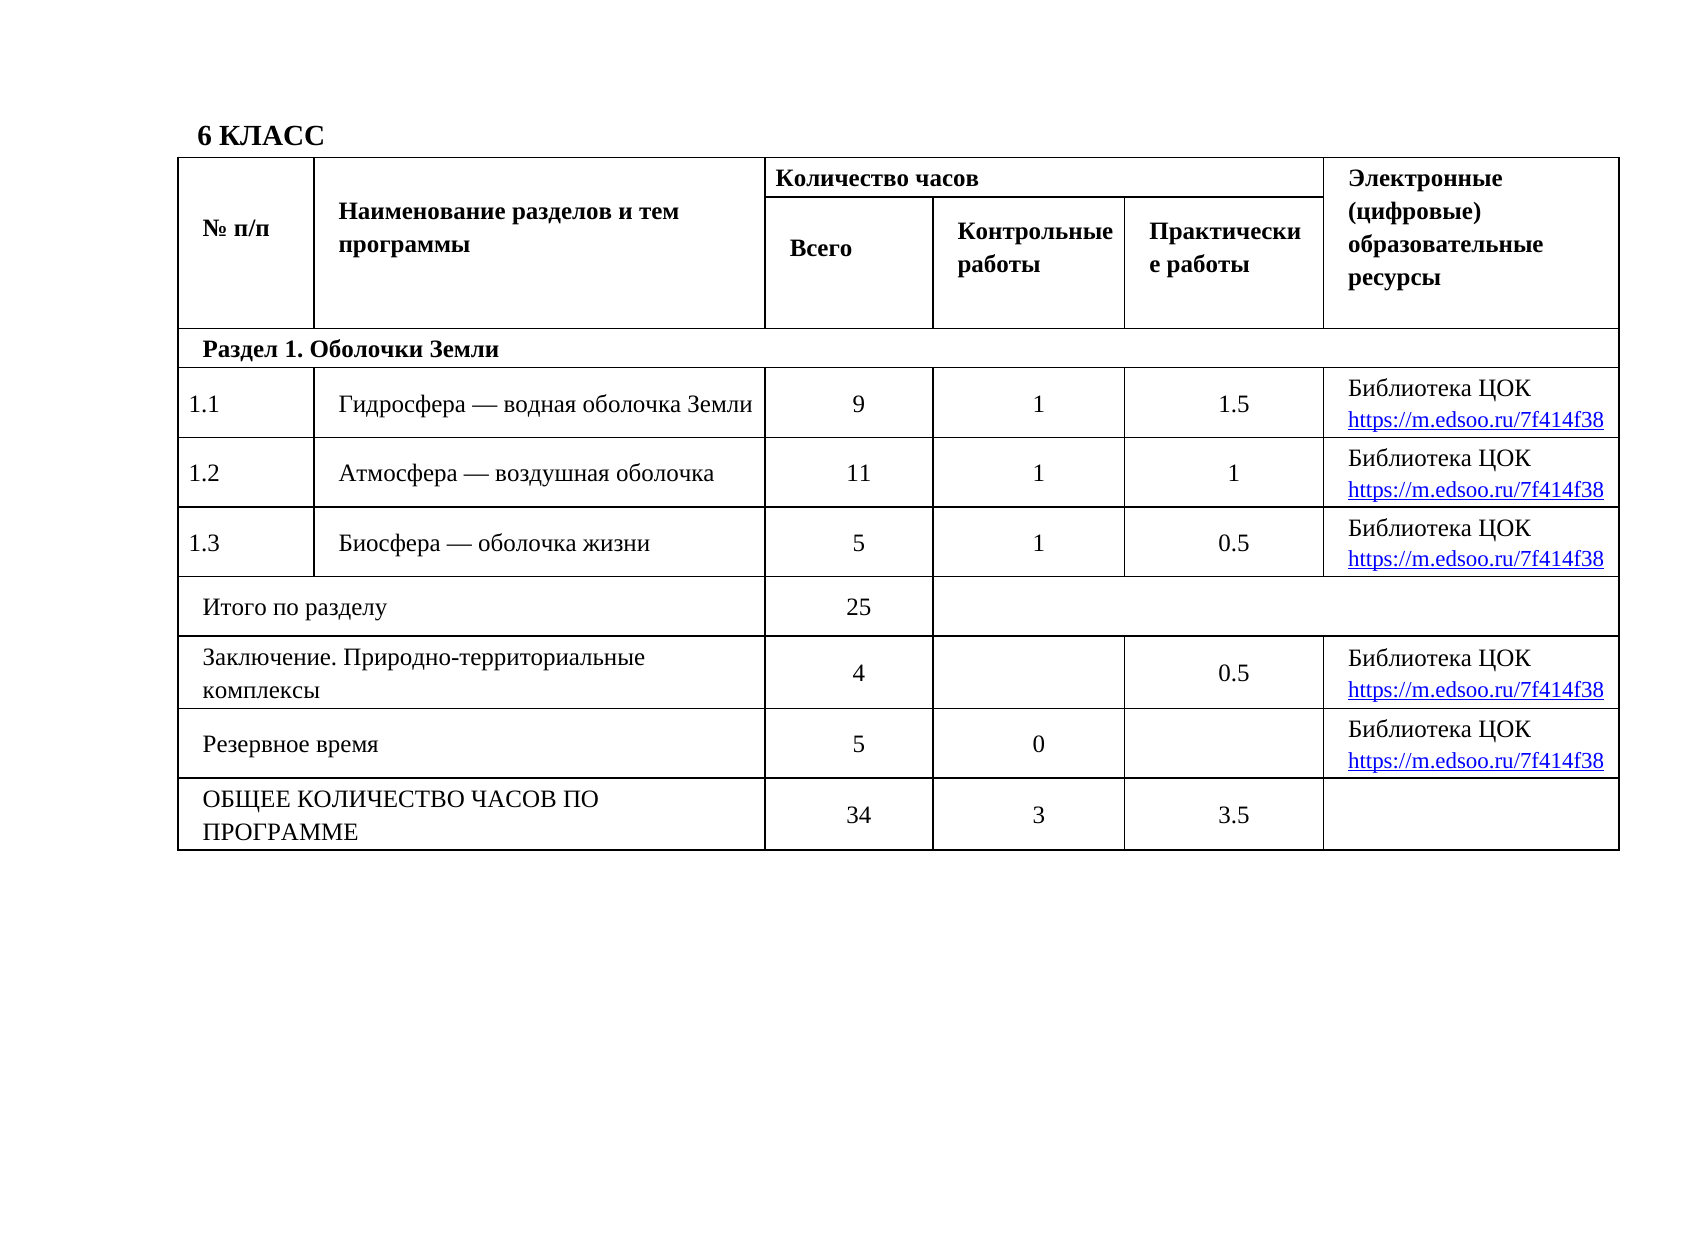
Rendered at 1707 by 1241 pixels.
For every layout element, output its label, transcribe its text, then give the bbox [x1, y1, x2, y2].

table_cell 9 [766, 368, 932, 436]
table_cell 3.5 [1125, 779, 1323, 849]
table_cell Практические работы [1125, 198, 1323, 327]
table_cell 1.5 [1125, 368, 1323, 436]
table_cell [1324, 779, 1618, 849]
table_cell [934, 637, 1124, 707]
table_cell 1.2 [179, 438, 313, 506]
table_cell [934, 577, 1618, 635]
table_cell Атмосфера — воздушная оболочка [315, 438, 764, 506]
table_cell 34 [766, 779, 932, 849]
table_cell 1 [1125, 438, 1323, 506]
table_cell Библиотека ЦОК https://m.edsoo.ru/7f414f38 [1324, 368, 1618, 436]
table_header Электронные (цифровые) образовательные ресурсы [1324, 158, 1618, 327]
table_cell Заключение. Природно-территориальные комплексы [179, 637, 764, 707]
table_cell Гидросфера — водная оболочка Земли [315, 368, 764, 436]
table_cell Библиотека ЦОК https://m.edsoo.ru/7f414f38 [1324, 508, 1618, 576]
table_cell 1 [934, 508, 1124, 576]
table_cell 11 [766, 438, 932, 506]
table_cell 3 [934, 779, 1124, 849]
table_header № п/п [179, 158, 313, 327]
table_cell 1 [934, 438, 1124, 506]
table_cell 1 [934, 368, 1124, 436]
table_cell 5 [766, 709, 932, 777]
table_cell Библиотека ЦОК https://m.edsoo.ru/7f414f38 [1324, 637, 1618, 707]
table_cell Биосфера — оболочка жизни [315, 508, 764, 576]
table_header Количество часов [766, 158, 1323, 196]
table_cell 25 [766, 577, 932, 635]
table_cell 5 [766, 508, 932, 576]
table_cell 1.1 [179, 368, 313, 436]
table_cell Библиотека ЦОК https://m.edsoo.ru/7f414f38 [1324, 709, 1618, 777]
table_cell 0 [934, 709, 1124, 777]
table_cell Раздел 1. Оболочки Земли [179, 329, 1618, 367]
table_cell ОБЩЕЕ КОЛИЧЕСТВО ЧАСОВ ПО ПРОГРАММЕ [179, 779, 764, 849]
table_cell Библиотека ЦОК https://m.edsoo.ru/7f414f38 [1324, 438, 1618, 506]
table_cell Контрольные работы [934, 198, 1124, 327]
table_cell 0.5 [1125, 508, 1323, 576]
table_cell Резервное время [179, 709, 764, 777]
text 6 КЛАСС [190, 118, 1618, 152]
table_header Наименование разделов и тем программы [315, 158, 764, 327]
table_cell 1.3 [179, 508, 313, 576]
table_cell 0.5 [1125, 637, 1323, 707]
table_cell Всего [766, 198, 932, 327]
table_cell 4 [766, 637, 932, 707]
table_cell [1125, 709, 1323, 777]
table_cell Итого по разделу [179, 577, 764, 635]
